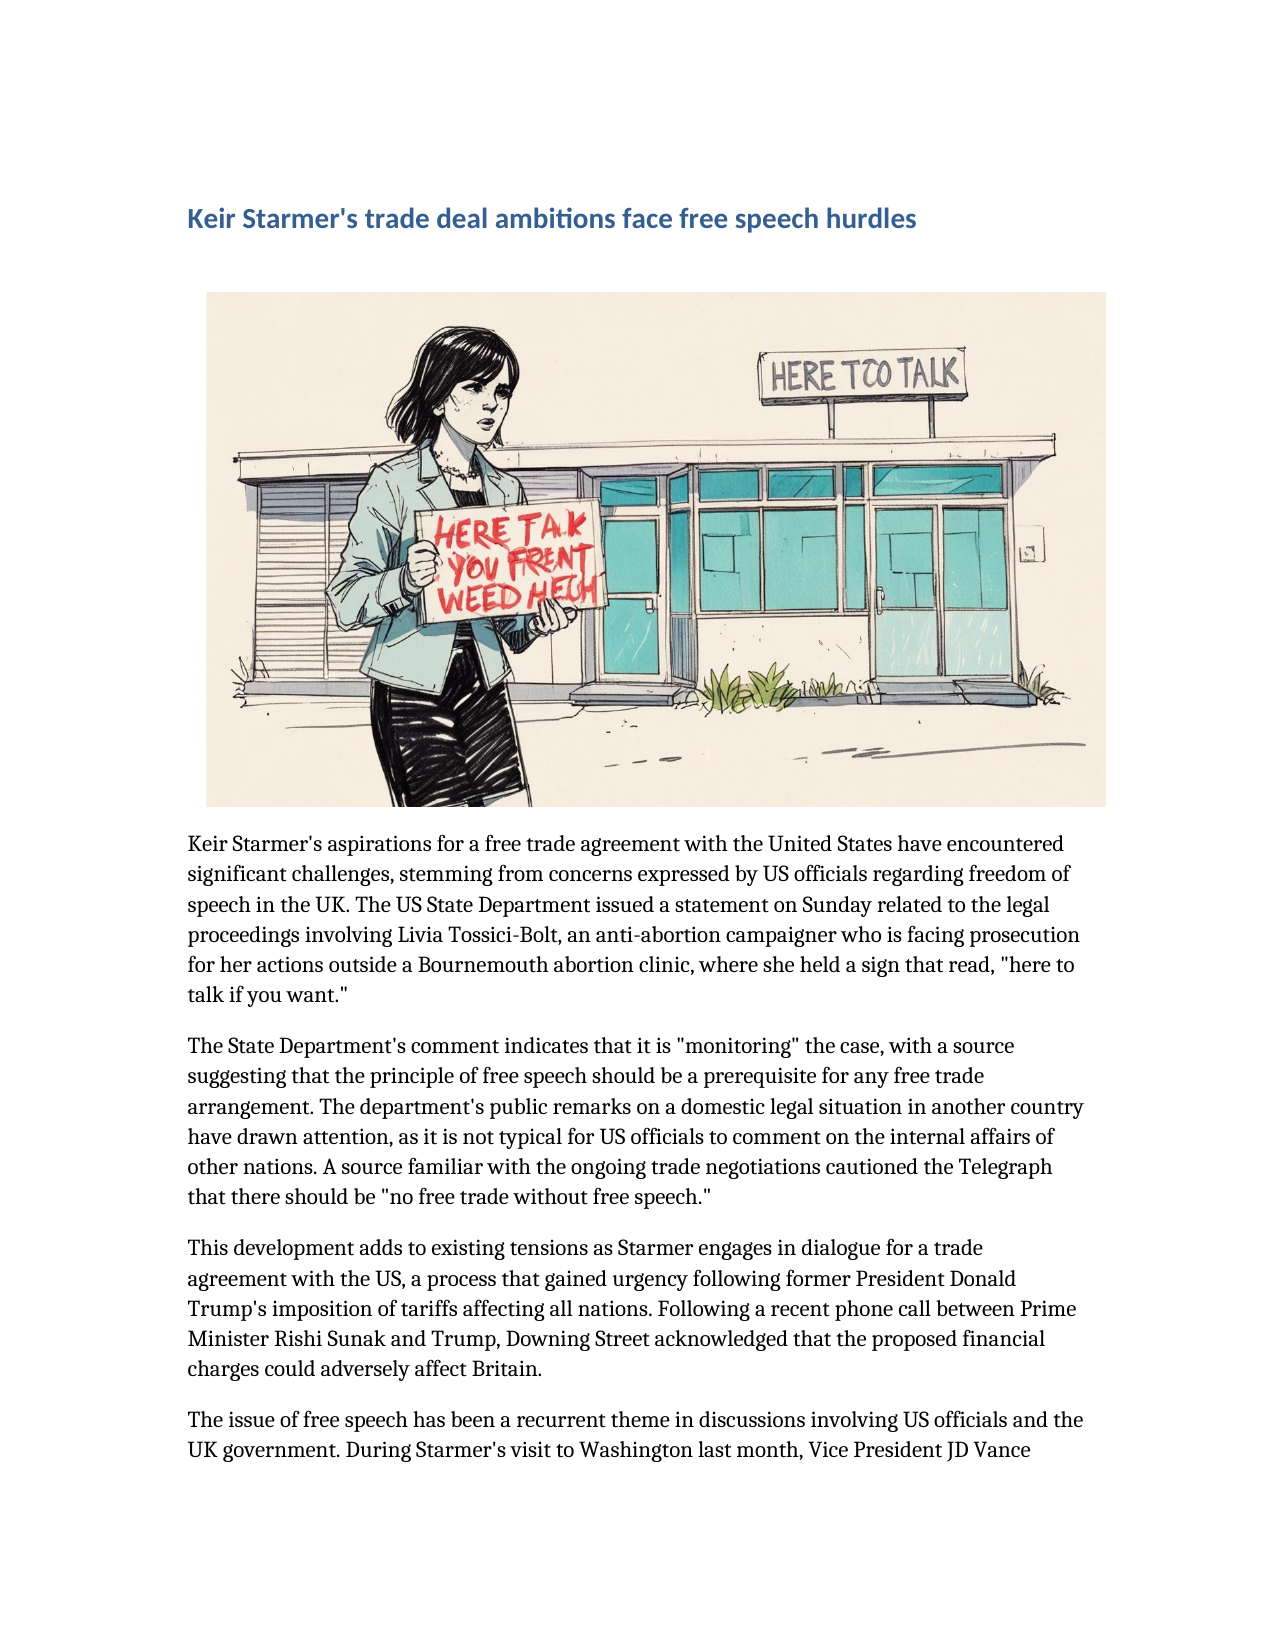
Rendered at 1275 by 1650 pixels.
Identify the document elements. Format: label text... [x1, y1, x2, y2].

text Keir Starmer's aspirations for a free trade agreement with the United States have encountered significant challenges, stemming from concerns expressed by US officials regarding freedom of speech in the UK. The US State Department issued a statement on Sunday related to the legal proceedings involving Livia Tossici-Bolt, an anti-abortion campaigner who is facing prosecution for her actions outside a Bournemouth abortion clinic, where she held a sign that read, "here to talk if you want." [187, 831, 1087, 1008]
text This development adds to existing tensions as Starmer engages in dialogue for a trade agreement with the US, a process that gained urgency following former President Donald Trump's imposition of tariffs affecting all nations. Following a recent phone call between Prime Minister Rishi Sunak and Trump, Downing Street acknowledged that the proposed financial charges could adversely affect Britain. [187, 1235, 1087, 1382]
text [187, 1407, 1087, 1463]
subtitle Keir Starmer's trade deal ambitions face free speech hurdles [187, 200, 1087, 236]
picture [206, 292, 1107, 807]
text The State Department's comment indicates that it is "monitoring" the case, with a source suggesting that the principle of free speech should be a prerequisite for any free trade arrangement. The department's public remarks on a domestic legal situation in another country have drawn attention, as it is not typical for US officials to comment on the internal affairs of other nations. A source familiar with the ongoing trade negotiations cautioned the Telegraph that there should be "no free trade without free speech." [187, 1033, 1087, 1210]
